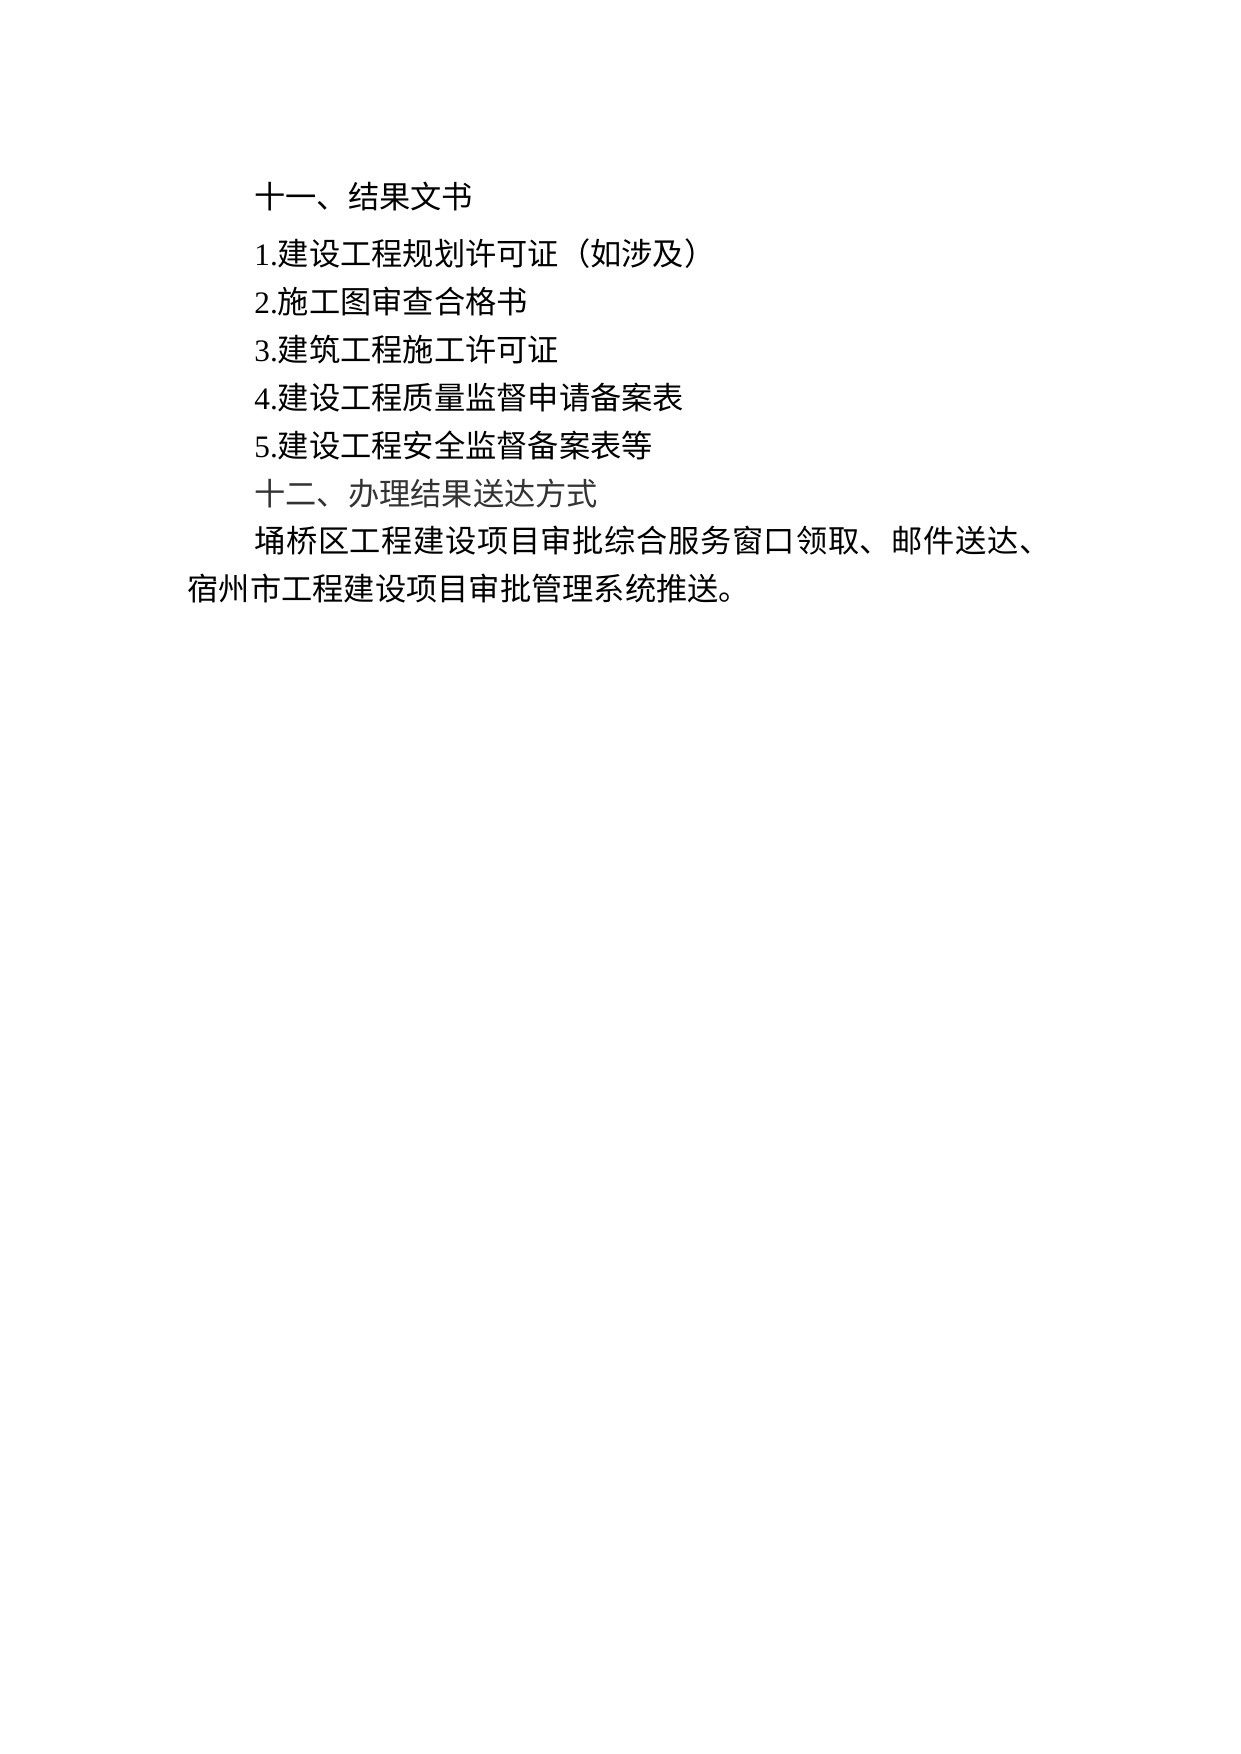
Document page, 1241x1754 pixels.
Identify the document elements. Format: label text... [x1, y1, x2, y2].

text 4.建设工程质量监督申请备案表 [187, 371, 1053, 419]
text 3.建筑工程施工许可证 [187, 323, 1053, 371]
text 十一、结果文书 [187, 162, 1053, 227]
text 5.建设工程安全监督备案表等 [187, 419, 1053, 467]
text 2.施工图审查合格书 [187, 275, 1053, 323]
text 埇桥区工程建设项目审批综合服务窗口领取、邮件送达、宿州市工程建设项目审批管理系统推送。 [187, 514, 1053, 610]
text 十二、办理结果送达方式 [187, 467, 1053, 514]
text 1.建设工程规划许可证（如涉及） [187, 227, 1053, 275]
